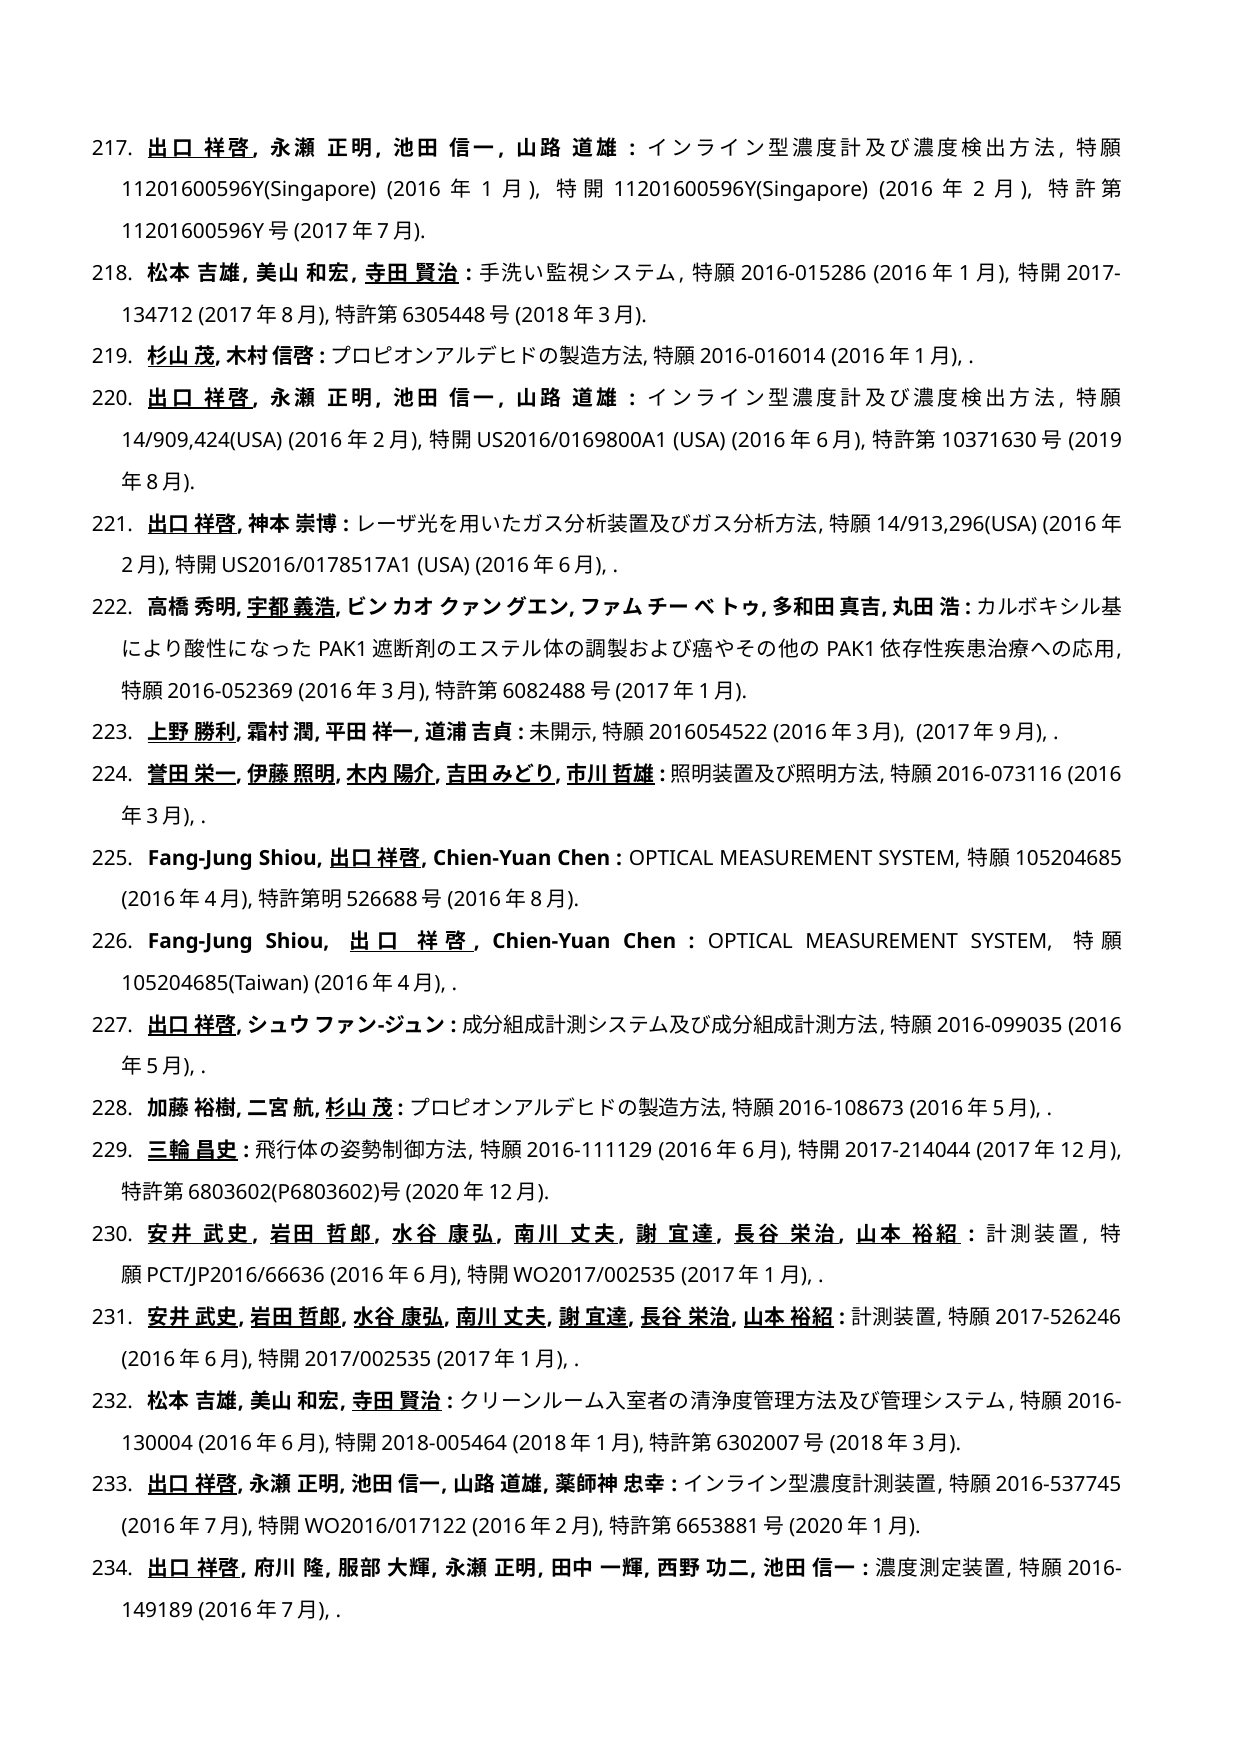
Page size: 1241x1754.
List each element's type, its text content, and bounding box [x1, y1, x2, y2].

list Fang-Jung Shiou, 出口 祥啓, Chien-Yuan Chen : OPTICAL MEASUREMENT SYSTEM, 特願105204685 (2016年4月), 特許第明526688号 (2016年8月). [92, 835, 1122, 919]
list 出口 祥啓, シュウ ファン-ジュン : 成分組成計測システム及び成分組成計測方法, 特願2016-099035 (2016年5月), . [92, 1002, 1122, 1086]
list 出口 祥啓, 永瀬 正明, 池田 信一, 山路 道雄, 薬師神 忠幸 : インライン型濃度計測装置, 特願2016-537745 (2016年7月), 特開WO2016/017122 (2016年2月), 特許第6653881号 (2020年1月). [92, 1462, 1122, 1545]
list Fang-Jung Shiou, 出口 祥啓, Chien-Yuan Chen : OPTICAL MEASUREMENT SYSTEM, 特願105204685(Taiwan) (2016年4月), . [92, 919, 1122, 1002]
list 出口 祥啓, 神本 崇博 : レーザ光を用いたガス分析装置及びガス分析方法, 特願14/913,296(USA) (2016年2月), 特開US2016/0178517A1 (USA) (2016年6月), . [92, 501, 1122, 584]
list 杉山 茂, 木村 信啓 : プロピオンアルデヒドの製造方法, 特願2016-016014 (2016年1月), . [92, 334, 1122, 376]
list 出口 祥啓, 府川 隆, 服部 大輝, 永瀬 正明, 田中 一輝, 西野 功二, 池田 信一 : 濃度測定装置, 特願2016-149189 (2016年7月), . [92, 1545, 1122, 1629]
list 出口 祥啓, 永瀬 正明, 池田 信一, 山路 道雄 : インライン型濃度計及び濃度検出方法, 特願11201600596Y(Singapore) (2016年1月), 特開11201600596Y(Singapore) (2016年2月), 特許第11201600596Y号 (2017年7月). [92, 125, 1122, 250]
list 安井 武史, 岩田 哲郎, 水谷 康弘, 南川 丈夫, 謝 宜達, 長谷 栄治, 山本 裕紹 : 計測装置, 特願PCT/JP2016/66636 (2016年6月), 特開WO2017/002535 (2017年1月), . [92, 1211, 1122, 1295]
list 三輪 昌史 : 飛行体の姿勢制御方法, 特願2016-111129 (2016年6月), 特開2017-214044 (2017年12月), 特許第6803602(P6803602)号 (2020年12月). [92, 1128, 1122, 1211]
list 上野 勝利, 霜村 潤, 平田 祥一, 道浦 吉貞 : 未開示, 特願2016054522 (2016年3月), (2017年9月), . [92, 710, 1122, 752]
list 松本 吉雄, 美山 和宏, 寺田 賢治 : 手洗い監視システム, 特願2016-015286 (2016年1月), 特開2017-134712 (2017年8月), 特許第6305448号 (2018年3月). [92, 250, 1122, 334]
list 出口 祥啓, 永瀬 正明, 池田 信一, 山路 道雄 : インライン型濃度計及び濃度検出方法, 特願14/909,424(USA) (2016年2月), 特開US2016/0169800A1 (USA) (2016年6月), 特許第10371630号 (2019年8月). [92, 376, 1122, 501]
list 誉田 栄一, 伊藤 照明, 木内 陽介, 吉田 みどり, 市川 哲雄 : 照明装置及び照明方法, 特願2016-073116 (2016年3月), . [92, 752, 1122, 835]
list 松本 吉雄, 美山 和宏, 寺田 賢治 : クリーンルーム入室者の清浄度管理方法及び管理システム, 特願2016-130004 (2016年6月), 特開2018-005464 (2018年1月), 特許第6302007号 (2018年3月). [92, 1378, 1122, 1462]
list 加藤 裕樹, 二宮 航, 杉山 茂 : プロピオンアルデヒドの製造方法, 特願2016-108673 (2016年5月), . [92, 1086, 1122, 1128]
list 高橋 秀明, 宇都 義浩, ビン カオ クァン グエン, ファム チー べ トゥ, 多和田 真吉, 丸田 浩 : カルボキシル基により酸性になったPAK1遮断剤のエステル体の調製および癌やその他のPAK1依存性疾患治療への応用, 特願2016-052369 (2016年3月), 特許第6082488号 (2017年1月). [92, 584, 1122, 710]
list 安井 武史, 岩田 哲郎, 水谷 康弘, 南川 丈夫, 謝 宜達, 長谷 栄治, 山本 裕紹 : 計測装置, 特願2017-526246 (2016年6月), 特開2017/002535 (2017年1月), . [92, 1295, 1122, 1378]
